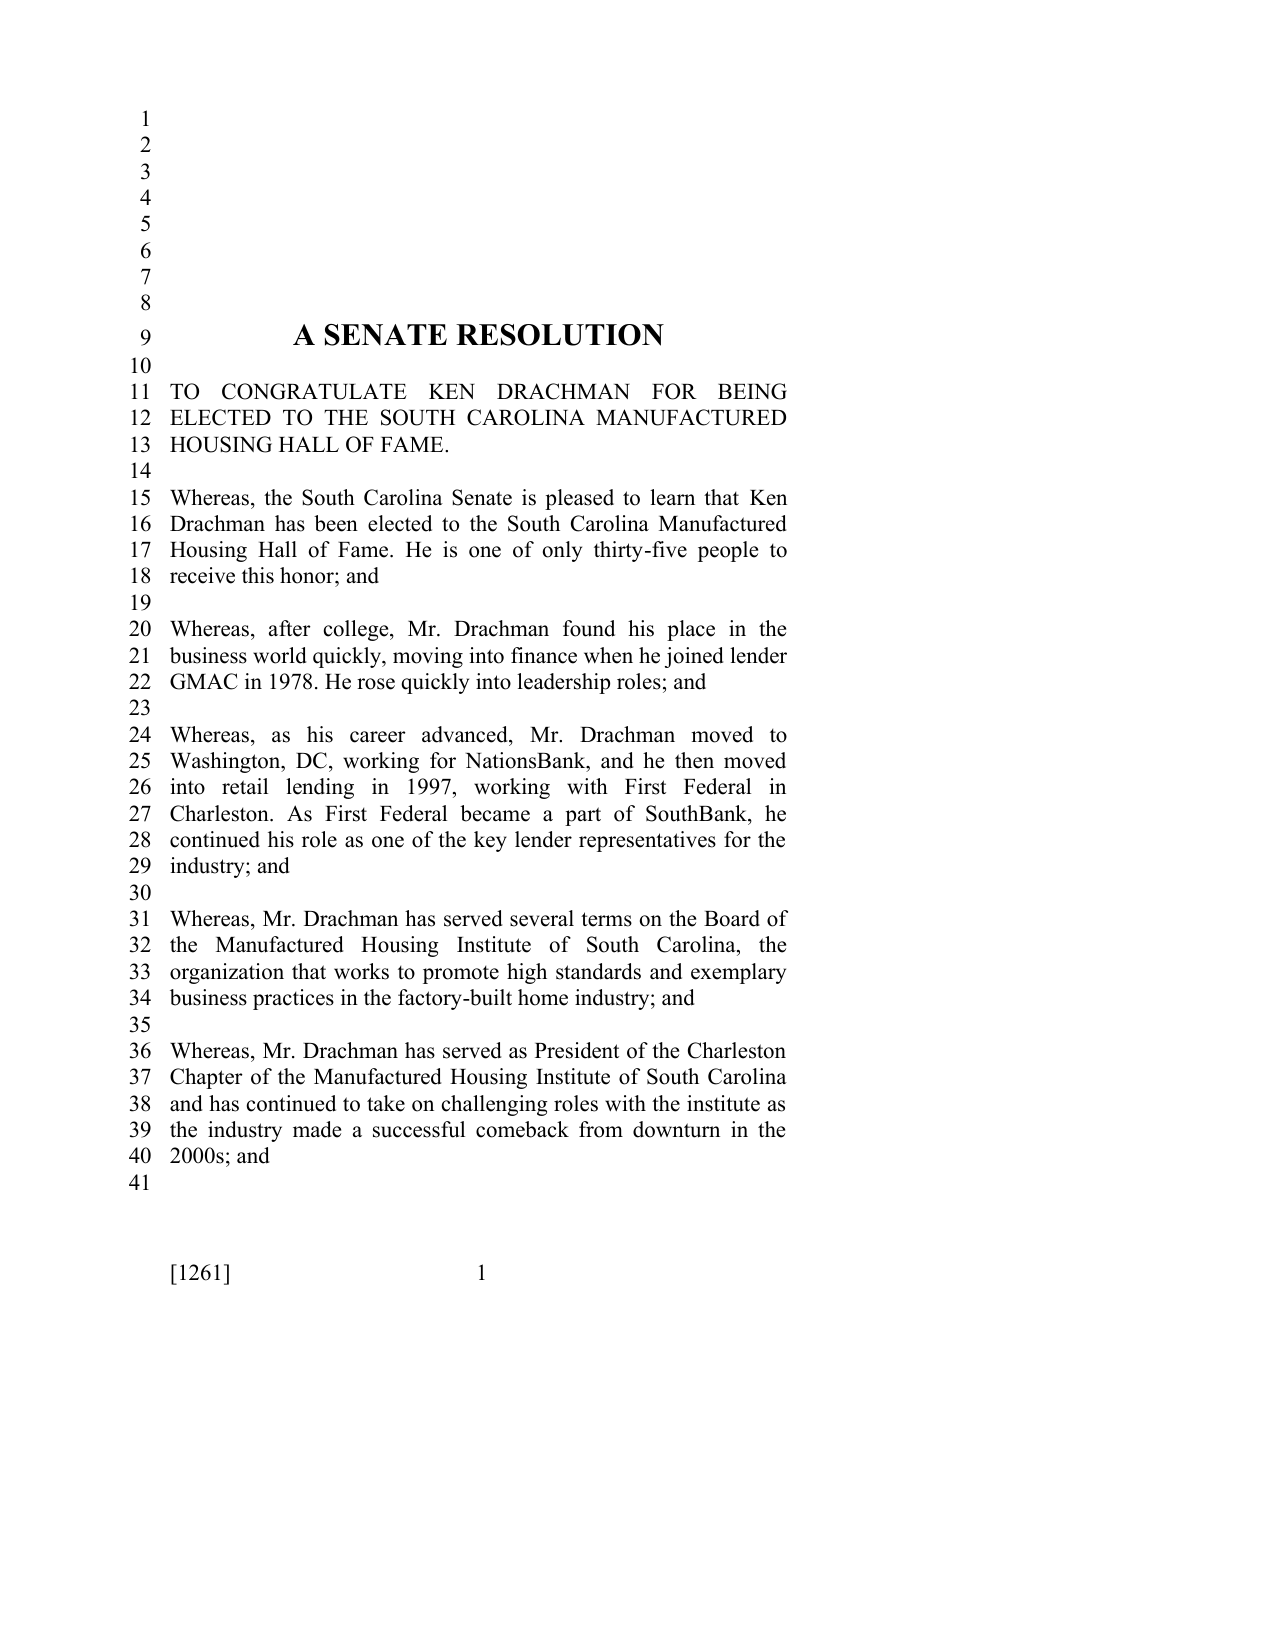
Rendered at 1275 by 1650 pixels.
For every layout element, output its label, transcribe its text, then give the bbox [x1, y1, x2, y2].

text A SENATE RESOLUTION [169, 316, 787, 352]
text Whereas, Mr. Drachman has served as President of the Charleston Chapter of the Manufactured Housing Institute of South Carolina and has continued to take on challenging roles with the institute as the industry made a successful comeback from downturn in the 2000s; and [169, 1037, 787, 1169]
text Whereas, after college, Mr. Drachman found his place in the business world quickly, moving into finance when he joined lender GMAC in 1978. He rose quickly into leadership roles; and [169, 615, 787, 694]
text TO CONGRATULATE KEN DRACHMAN FOR BEING ELECTED TO THE SOUTH CAROLINA MANUFACTURED HOUSING HALL OF FAME. [169, 378, 787, 457]
text Whereas, Mr. Drachman has served several terms on the Board of the Manufactured Housing Institute of South Carolina, the organization that works to promote high standards and exemplary business practices in the factory-built home industry; and [169, 905, 787, 1011]
text Whereas, the South Carolina Senate is pleased to learn that Ken Drachman has been elected to the South Carolina Manufactured Housing Hall of Fame. He is one of only thirty-five people to receive this honor; and [169, 483, 787, 589]
text Whereas, as his career advanced, Mr. Drachman moved to Washington, DC, working for NationsBank, and he then moved into retail lending in 1997, working with First Federal in Charleston. As First Federal became a part of SouthBank, he continued his role as one of the key lender representatives for the industry; and [169, 721, 787, 879]
